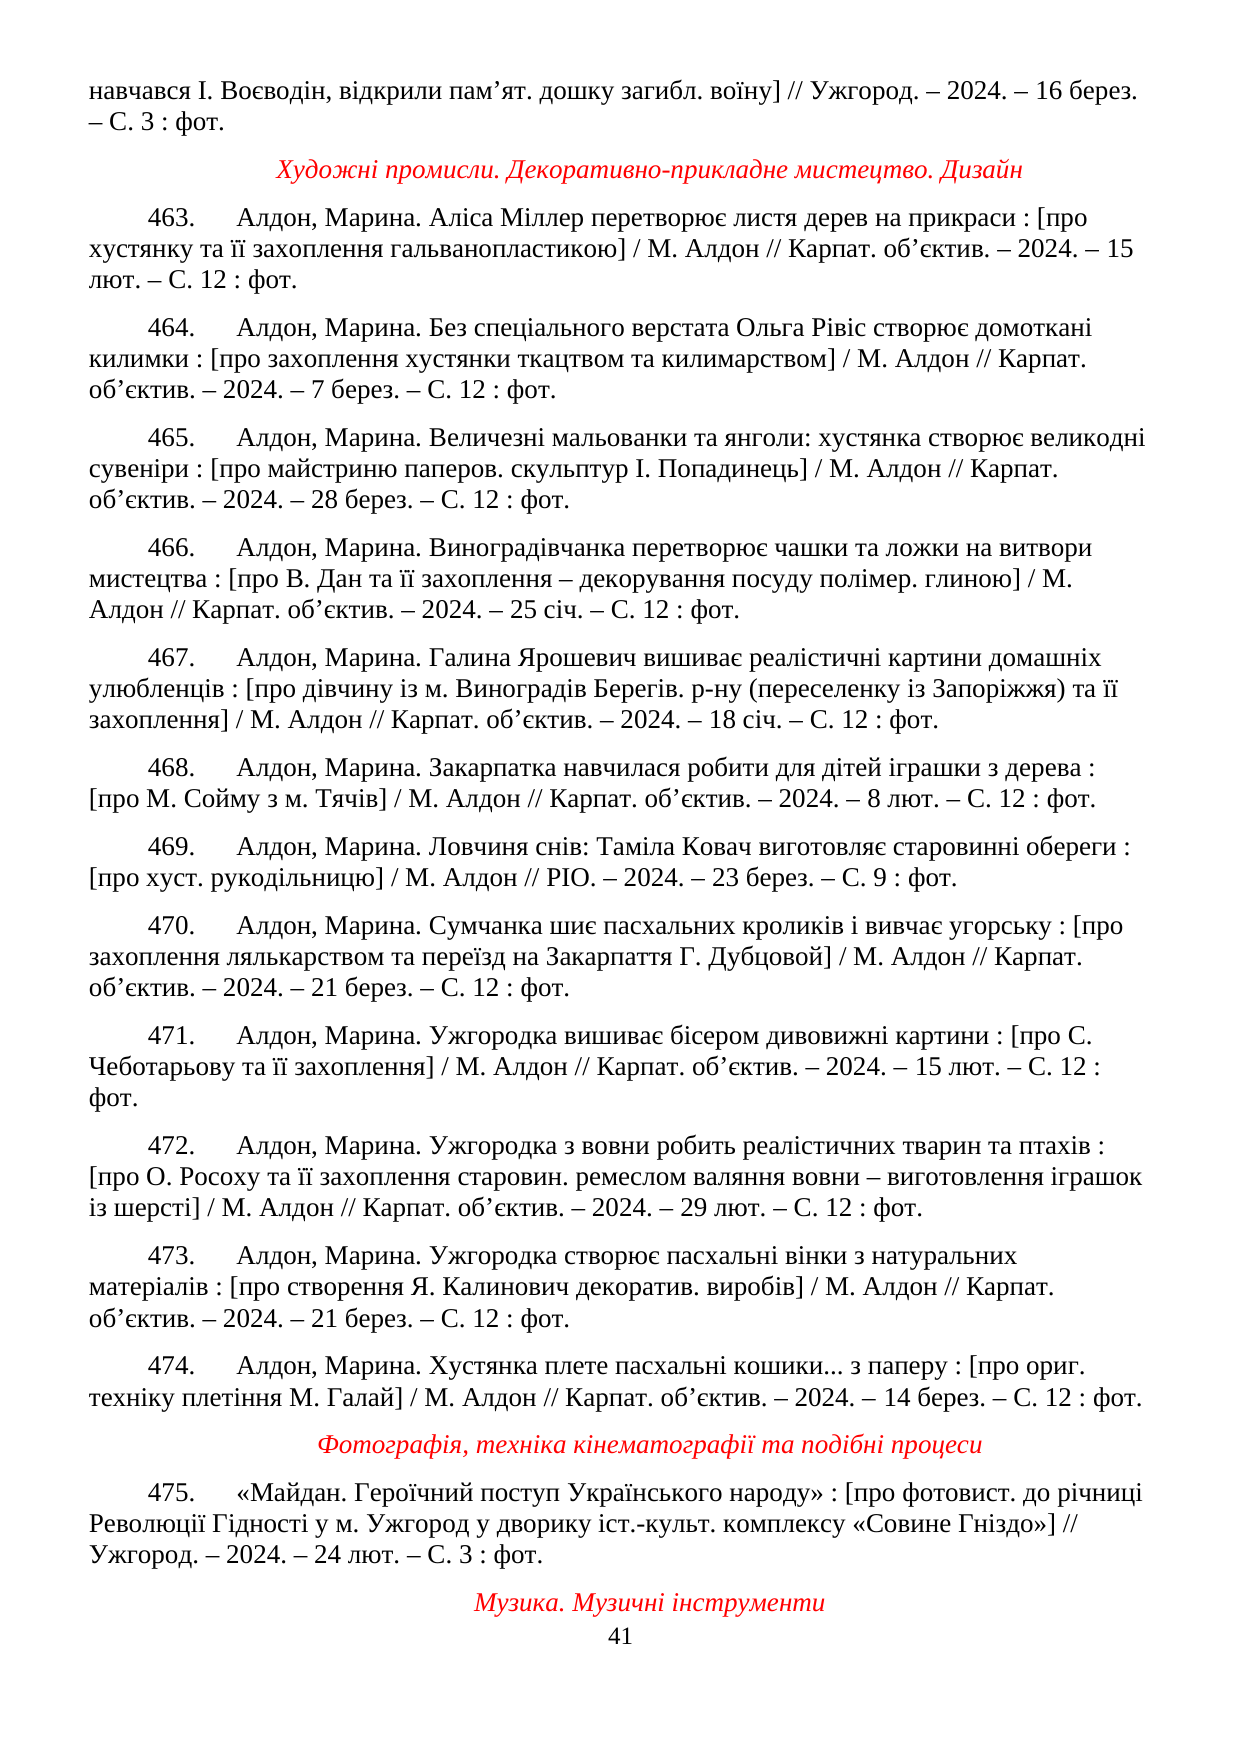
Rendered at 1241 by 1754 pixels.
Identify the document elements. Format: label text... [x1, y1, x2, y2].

list Алдон, Марина. Ужгородка з вовни робить реалістичних тварин та птахів : [про О. Росоху та її захоплення старовин. ремеслом валяння вовни – виготовлення іграшок із шерсті] / М. Алдон // Карпат. об’єктив. – 2024. – 29 лют. – С. 12 : фот. [89, 1129, 1152, 1223]
text Художні промисли. Декоративно-прикладне мистецтво. Дизайн [148, 153, 1152, 184]
list «Майдан. Героїчний поступ Українського народу» : [про фотовист. до річниці Революції Гідності у м. Ужгород у дворику іст.-культ. комплексу «Совине Гніздо»] // Ужгород. – 2024. – 24 лют. – С. 3 : фот. [89, 1476, 1152, 1570]
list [89, 74, 1152, 136]
list Алдон, Марина. Величезні мальованки та янголи: хустянка створює великодні сувеніри : [про майстриню паперов. скульптур І. Попадинець] / М. Алдон // Карпат. об’єктив. – 2024. – 28 берез. – С. 12 : фот. [89, 421, 1152, 514]
list Алдон, Марина. Ужгородка створює пасхальні вінки з натуральних матеріалів : [про створення Я. Калинович декоратив. виробів] / М. Алдон // Карпат. об’єктив. – 2024. – 21 берез. – С. 12 : фот. [89, 1239, 1152, 1333]
list Алдон, Марина. Галина Ярошевич вишиває реалістичні картини домашніх улюбленців : [про дівчину із м. Виноградів Берегів. р-ну (переселенку із Запоріжжя) та її захоплення] / М. Алдон // Карпат. об’єктив. – 2024. – 18 січ. – С. 12 : фот. [89, 641, 1152, 734]
text Музика. Музичні інструменти [148, 1586, 1152, 1617]
list Алдон, Марина. Хустянка плете пасхальні кошики... з паперу : [про ориг. техніку плетіння М. Галай] / М. Алдон // Карпат. об’єктив. – 2024. – 14 берез. – С. 12 : фот. [89, 1349, 1152, 1412]
list Алдон, Марина. Сумчанка шиє пасхальних кроликів і вивчає угорську : [про захоплення лялькарством та переїзд на Закарпаття Г. Дубцовой] / М. Алдон // Карпат. об’єктив. – 2024. – 21 берез. – С. 12 : фот. [89, 909, 1152, 1002]
list Алдон, Марина. Без спеціального верстата Ольга Рівіс створює домоткані килимки : [про захоплення хустянки ткацтвом та килимарством] / М. Алдон // Карпат. об’єктив. – 2024. – 7 берез. – С. 12 : фот. [89, 311, 1152, 404]
list Алдон, Марина. Ужгородка вишиває бісером дивовижні картини : [про С. Чеботарьову та її захоплення] / М. Алдон // Карпат. об’єктив. – 2024. – 15 лют. – С. 12 : фот. [89, 1019, 1152, 1113]
text Фотографія, техніка кінематографії та подібні процеси [148, 1428, 1152, 1459]
list Алдон, Марина. Ловчиня снів: Таміла Ковач виготовляє старовинні обереги : [про хуст. рукодільницю] / М. Алдон // РІО. – 2024. – 23 берез. – С. 9 : фот. [89, 830, 1152, 892]
list Алдон, Марина. Виноградівчанка перетворює чашки та ложки на витвори мистецтва : [про В. Дан та її захоплення – декорування посуду полімер. глиною] / М. Алдон // Карпат. об’єктив. – 2024. – 25 січ. – С. 12 : фот. [89, 531, 1152, 624]
list Алдон, Марина. Аліса Міллер перетворює листя дерев на прикраси : [про хустянку та її захоплення гальванопластикою] / М. Алдон // Карпат. об’єктив. – 2024. – 15 лют. – С. 12 : фот. [89, 201, 1152, 294]
list Алдон, Марина. Закарпатка навчилася робити для дітей іграшки з дерева : [про М. Сойму з м. Тячів] / М. Алдон // Карпат. об’єктив. – 2024. – 8 лют. – С. 12 : фот. [89, 751, 1152, 813]
